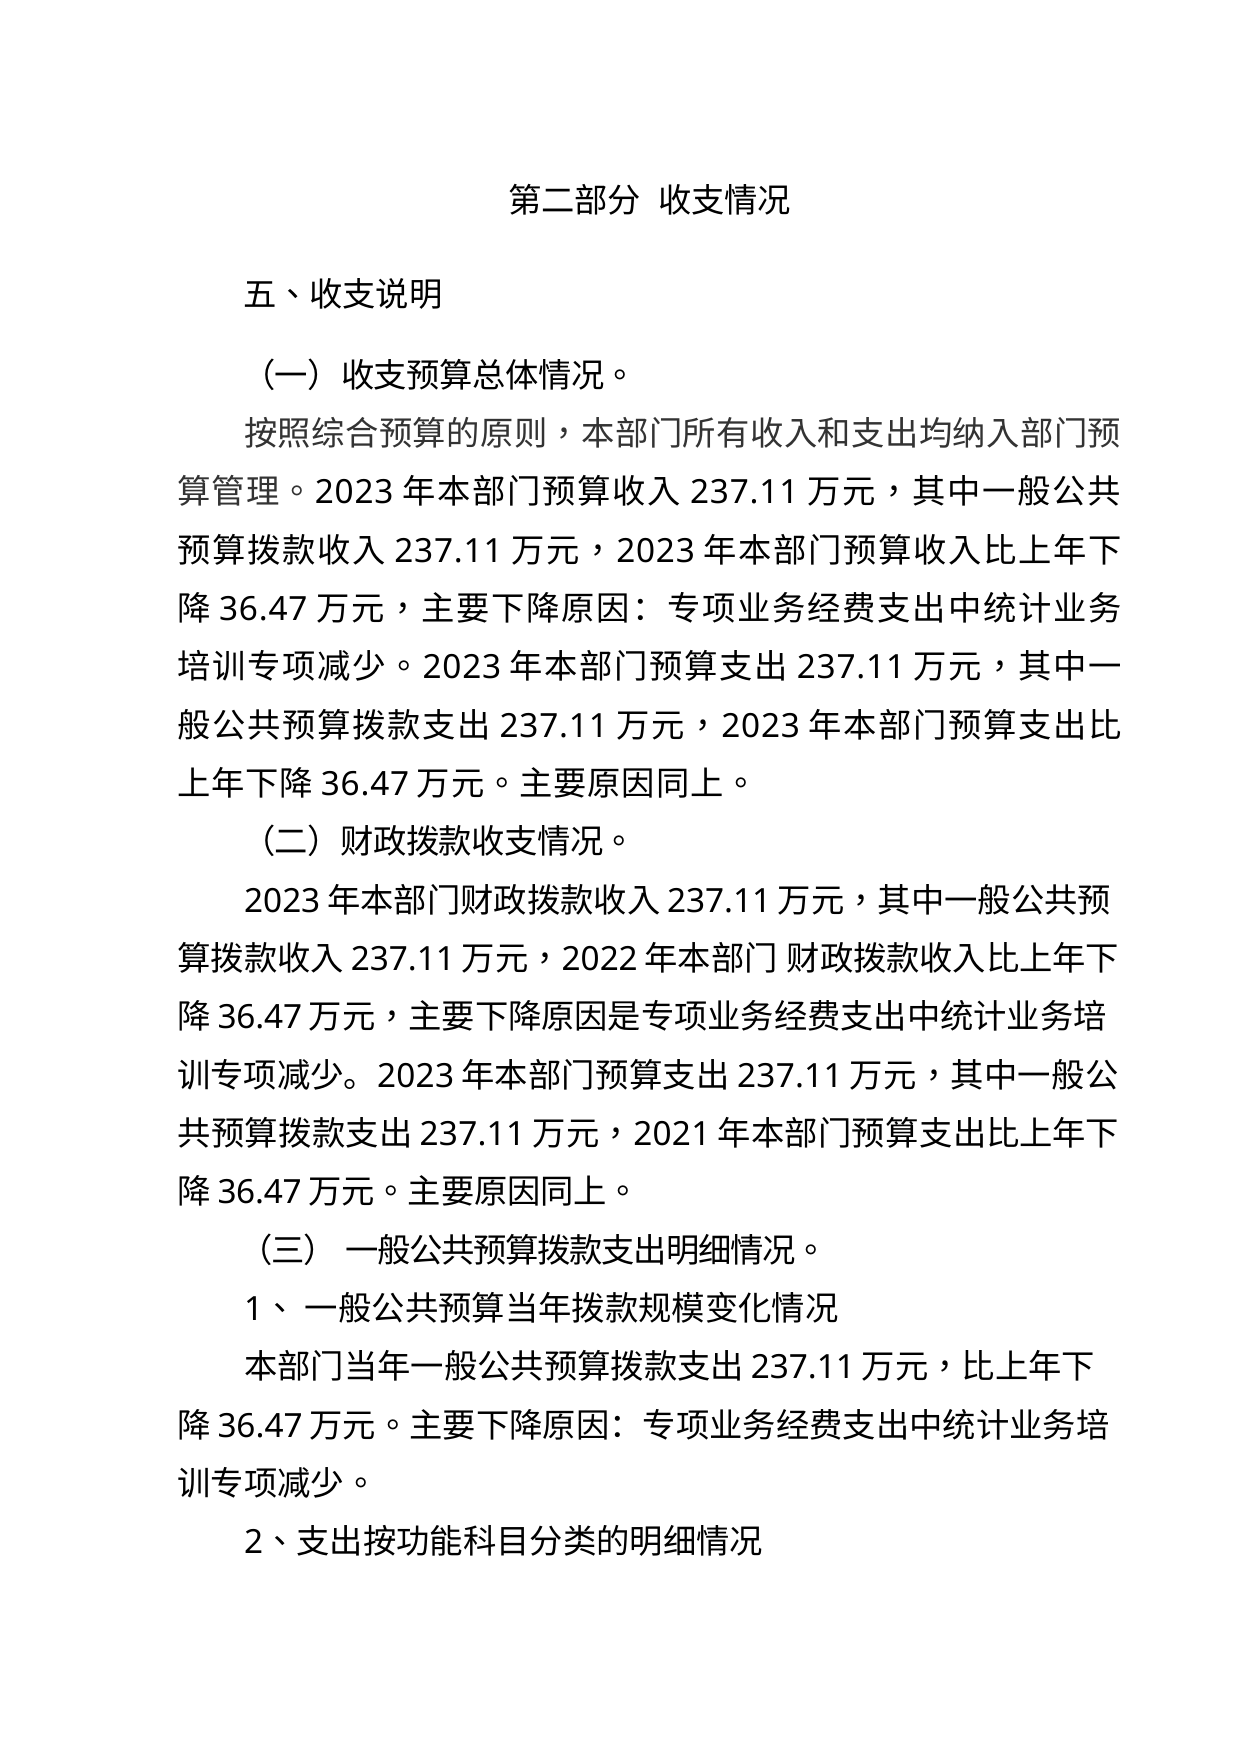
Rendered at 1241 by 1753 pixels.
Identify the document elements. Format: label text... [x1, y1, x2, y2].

text （一）收支预算总体情况。 [177, 340, 1122, 399]
text 1、 一般公共预算当年拨款规模变化情况 [177, 1274, 1122, 1332]
text （二）财政拨款收支情况。 [177, 807, 1122, 865]
text 2、支出按功能科目分类的明细情况 [177, 1507, 1122, 1565]
text （三） 一般公共预算拨款支出明细情况。 [177, 1215, 1122, 1274]
text 五、收支说明 [177, 282, 1122, 340]
text 本部门当年一般公共预算拨款支出237.11万元，比上年下降36.47万元。主要下降原因：专项业务经费支出中统计业务培训专项减少。 [177, 1332, 1122, 1507]
text 2023年本部门财政拨款收入237.11万元，其中一般公共预算拨款收入237.11万元，2022年本部门 财政拨款收入比上年下降36.47万元，主要下降原因是专项业务经费支出中统计业务培训专项减少。2023年本部门预算支出237.11万元，其中一般公共预算拨款支出237.11万元，2021年本部门预算支出比上年下降36.47万元。主要原因同上。 [177, 865, 1122, 1215]
text 按照综合预算的原则，本部门所有收入和支出均纳入部门预算管理。2023年本部门预算收入237.11万元，其中一般公共预算拨款收入237.11万元，2023年本部门预算收入比上年下降36.47万元，主要下降原因：专项业务经费支出中统计业务培训专项减少。2023年本部门预算支出237.11万元，其中一般公共预算拨款支出237.11万元，2023年本部门预算支出比上年下降36.47万元。主要原因同上。 [177, 399, 1122, 807]
text 第二部分 收支情况 [177, 165, 1122, 224]
